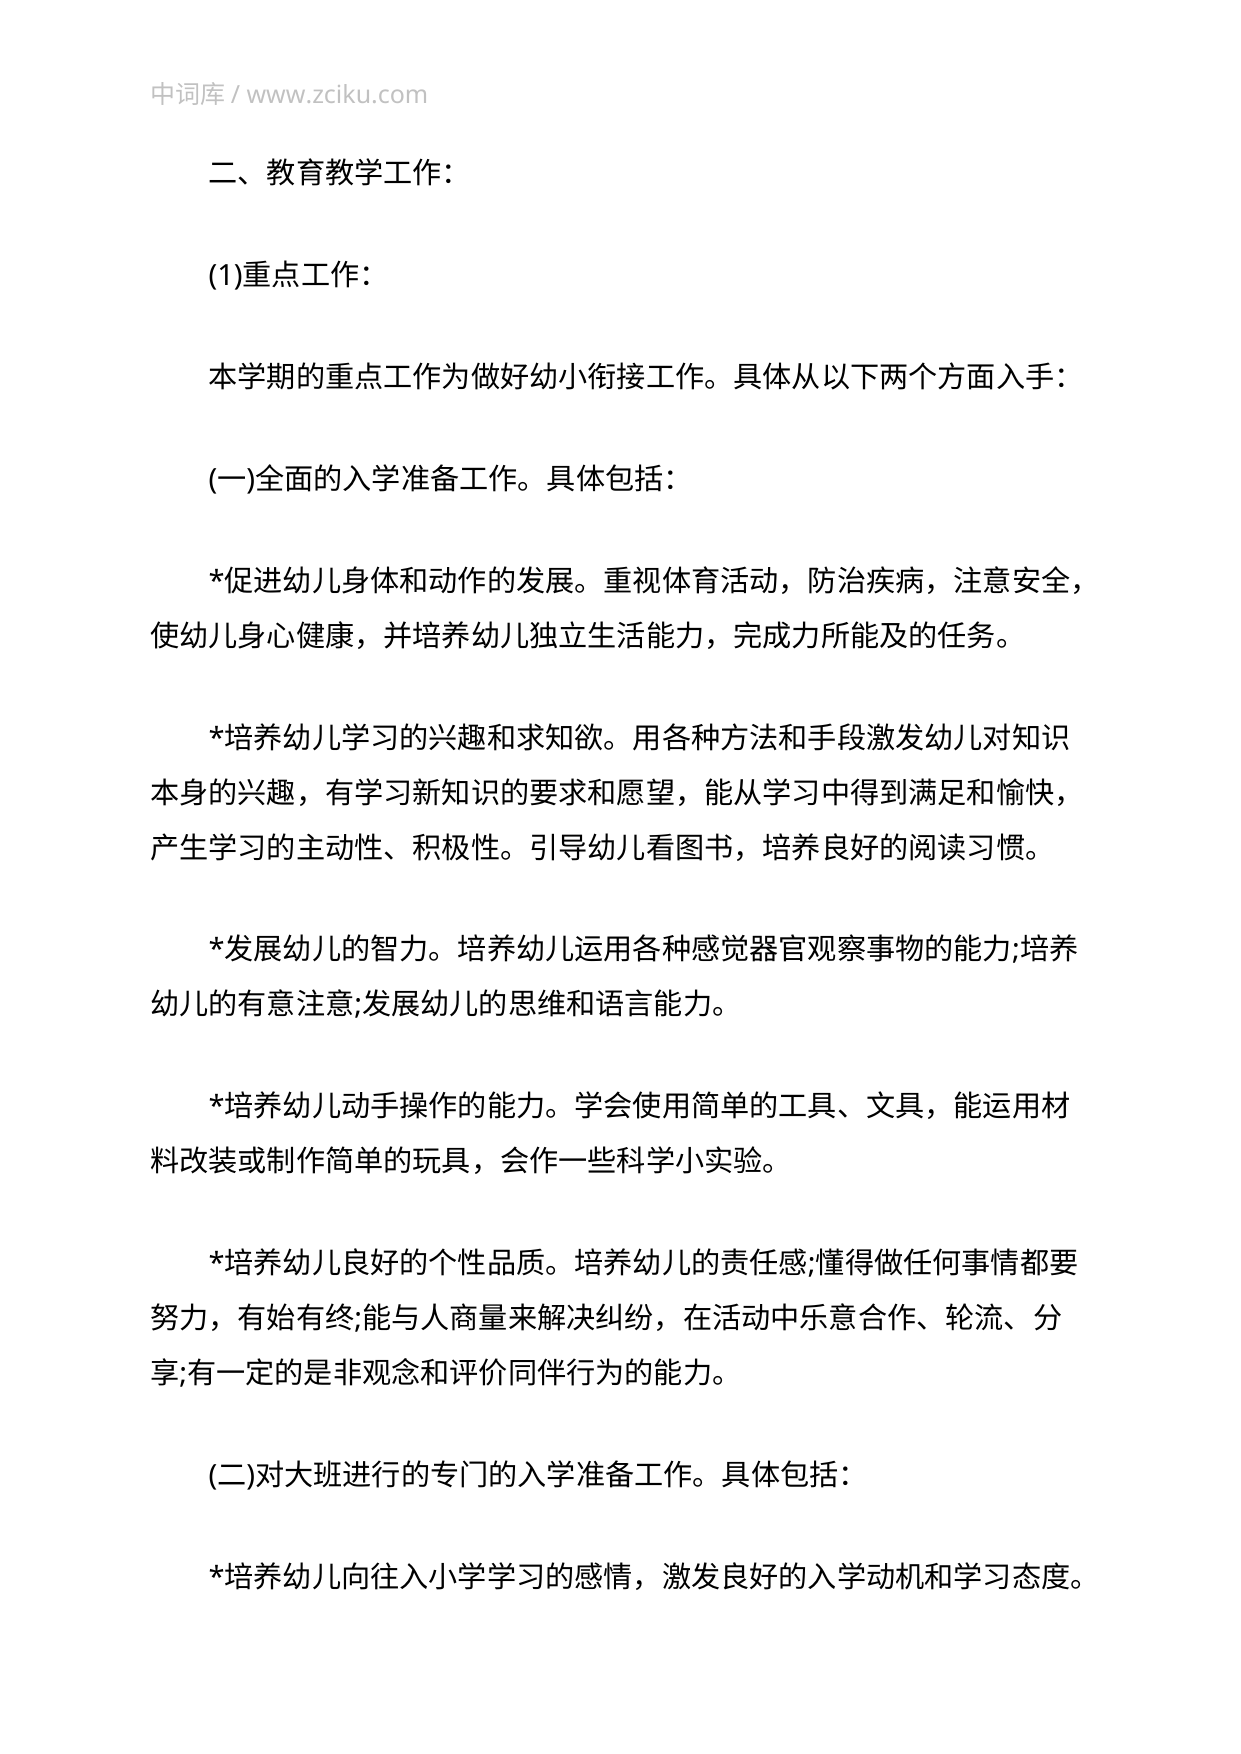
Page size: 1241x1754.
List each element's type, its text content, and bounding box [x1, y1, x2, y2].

text *发展幼儿的智力。培养幼儿运用各种感觉器官观察事物的能力;培养幼儿的有意注意;发展幼儿的思维和语言能力。 [150, 926, 1090, 1023]
text (1)重点工作： [150, 252, 1090, 294]
text *培养幼儿动手操作的能力。学会使用简单的工具、文具，能运用材料改装或制作简单的玩具，会作一些科学小实验。 [150, 1083, 1090, 1180]
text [150, 1554, 1090, 1596]
text (二)对大班进行的专门的入学准备工作。具体包括： [150, 1452, 1090, 1494]
text (一)全面的入学准备工作。具体包括： [150, 456, 1090, 498]
text *培养幼儿良好的个性品质。培养幼儿的责任感;懂得做任何事情都要努力，有始有终;能与人商量来解决纠纷，在活动中乐意合作、轮流、分享;有一定的是非观念和评价同伴行为的能力。 [150, 1240, 1090, 1392]
text *培养幼儿学习的兴趣和求知欲。用各种方法和手段激发幼儿对知识本身的兴趣，有学习新知识的要求和愿望，能从学习中得到满足和愉快，产生学习的主动性、积极性。引导幼儿看图书，培养良好的阅读习惯。 [150, 714, 1090, 866]
text *促进幼儿身体和动作的发展。重视体育活动，防治疾病，注意安全，使幼儿身心健康，并培养幼儿独立生活能力，完成力所能及的任务。 [150, 557, 1090, 655]
text 本学期的重点工作为做好幼小衔接工作。具体从以下两个方面入手： [150, 354, 1090, 396]
text 二、教育教学工作： [150, 150, 1090, 192]
